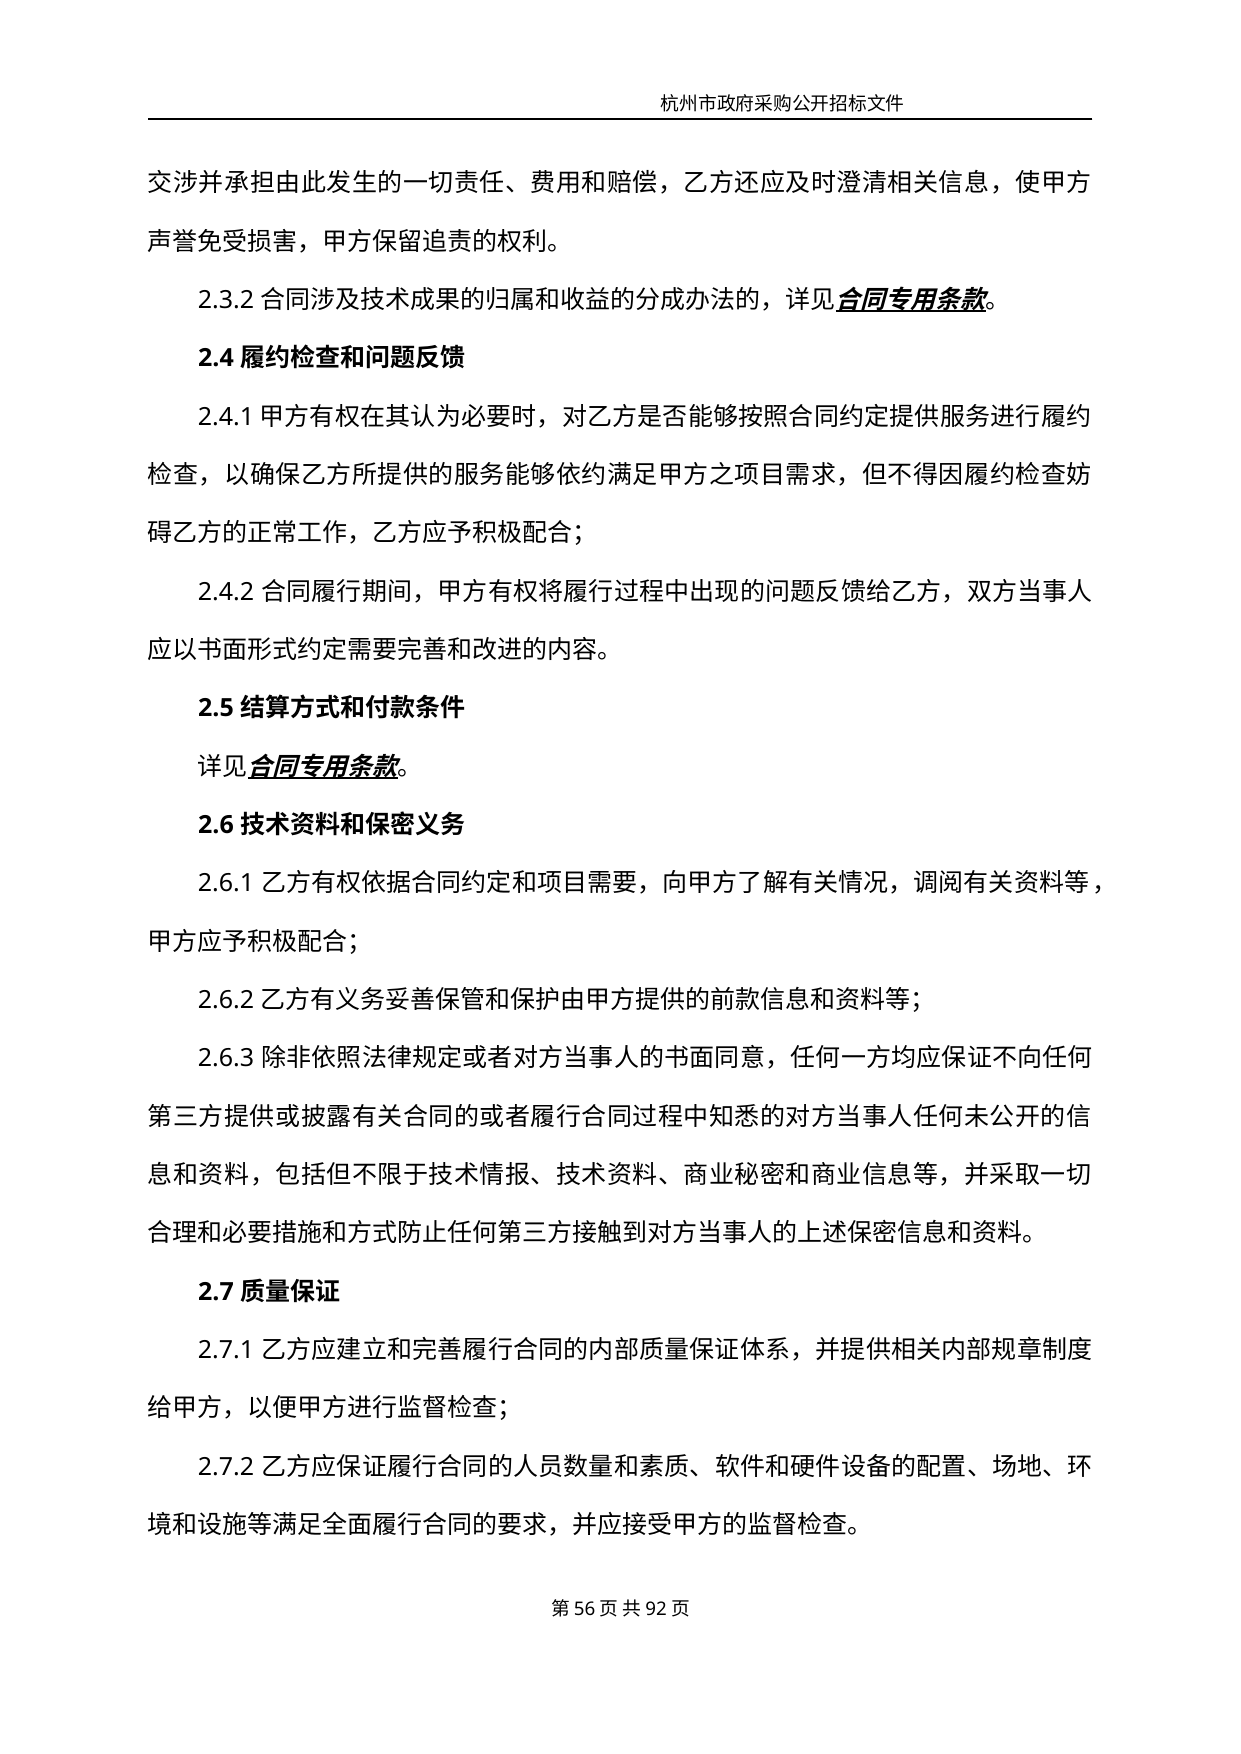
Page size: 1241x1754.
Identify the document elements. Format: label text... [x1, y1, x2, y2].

text 2.5 结算方式和付款条件 [148, 670, 1092, 728]
text 2.4.2 合同履行期间，甲方有权将履行过程中出现的问题反馈给乙方，双方当事人应以书面形式约定需要完善和改进的内容。 [148, 553, 1092, 670]
text 2.6.2 乙方有义务妥善保管和保护由甲方提供的前款信息和资料等； [148, 962, 1092, 1020]
text 2.4 履约检查和问题反馈 [148, 320, 1092, 378]
text 详见合同专用条款。 [148, 728, 1092, 787]
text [148, 145, 1092, 262]
text 2.7 质量保证 [148, 1253, 1092, 1312]
text 2.7.1 乙方应建立和完善履行合同的内部质量保证体系，并提供相关内部规章制度给甲方，以便甲方进行监督检查； [148, 1312, 1092, 1428]
text 2.6 技术资料和保密义务 [148, 787, 1092, 845]
text 2.4.1甲方有权在其认为必要时，对乙方是否能够按照合同约定提供服务进行履约检查，以确保乙方所提供的服务能够依约满足甲方之项目需求，但不得因履约检查妨碍乙方的正常工作，乙方应予积极配合； [148, 378, 1092, 553]
text 2.6.1 乙方有权依据合同约定和项目需要，向甲方了解有关情况，调阅有关资料等，甲方应予积极配合； [148, 845, 1092, 962]
text 2.7.2 乙方应保证履行合同的人员数量和素质、软件和硬件设备的配置、场地、环境和设施等满足全面履行合同的要求，并应接受甲方的监督检查。 [148, 1428, 1092, 1545]
text 2.6.3 除非依照法律规定或者对方当事人的书面同意，任何一方均应保证不向任何第三方提供或披露有关合同的或者履行合同过程中知悉的对方当事人任何未公开的信息和资料，包括但不限于技术情报、技术资料、商业秘密和商业信息等，并采取一切合理和必要措施和方式防止任何第三方接触到对方当事人的上述保密信息和资料。 [148, 1020, 1092, 1253]
text 2.3.2 合同涉及技术成果的归属和收益的分成办法的，详见合同专用条款。 [148, 262, 1092, 320]
